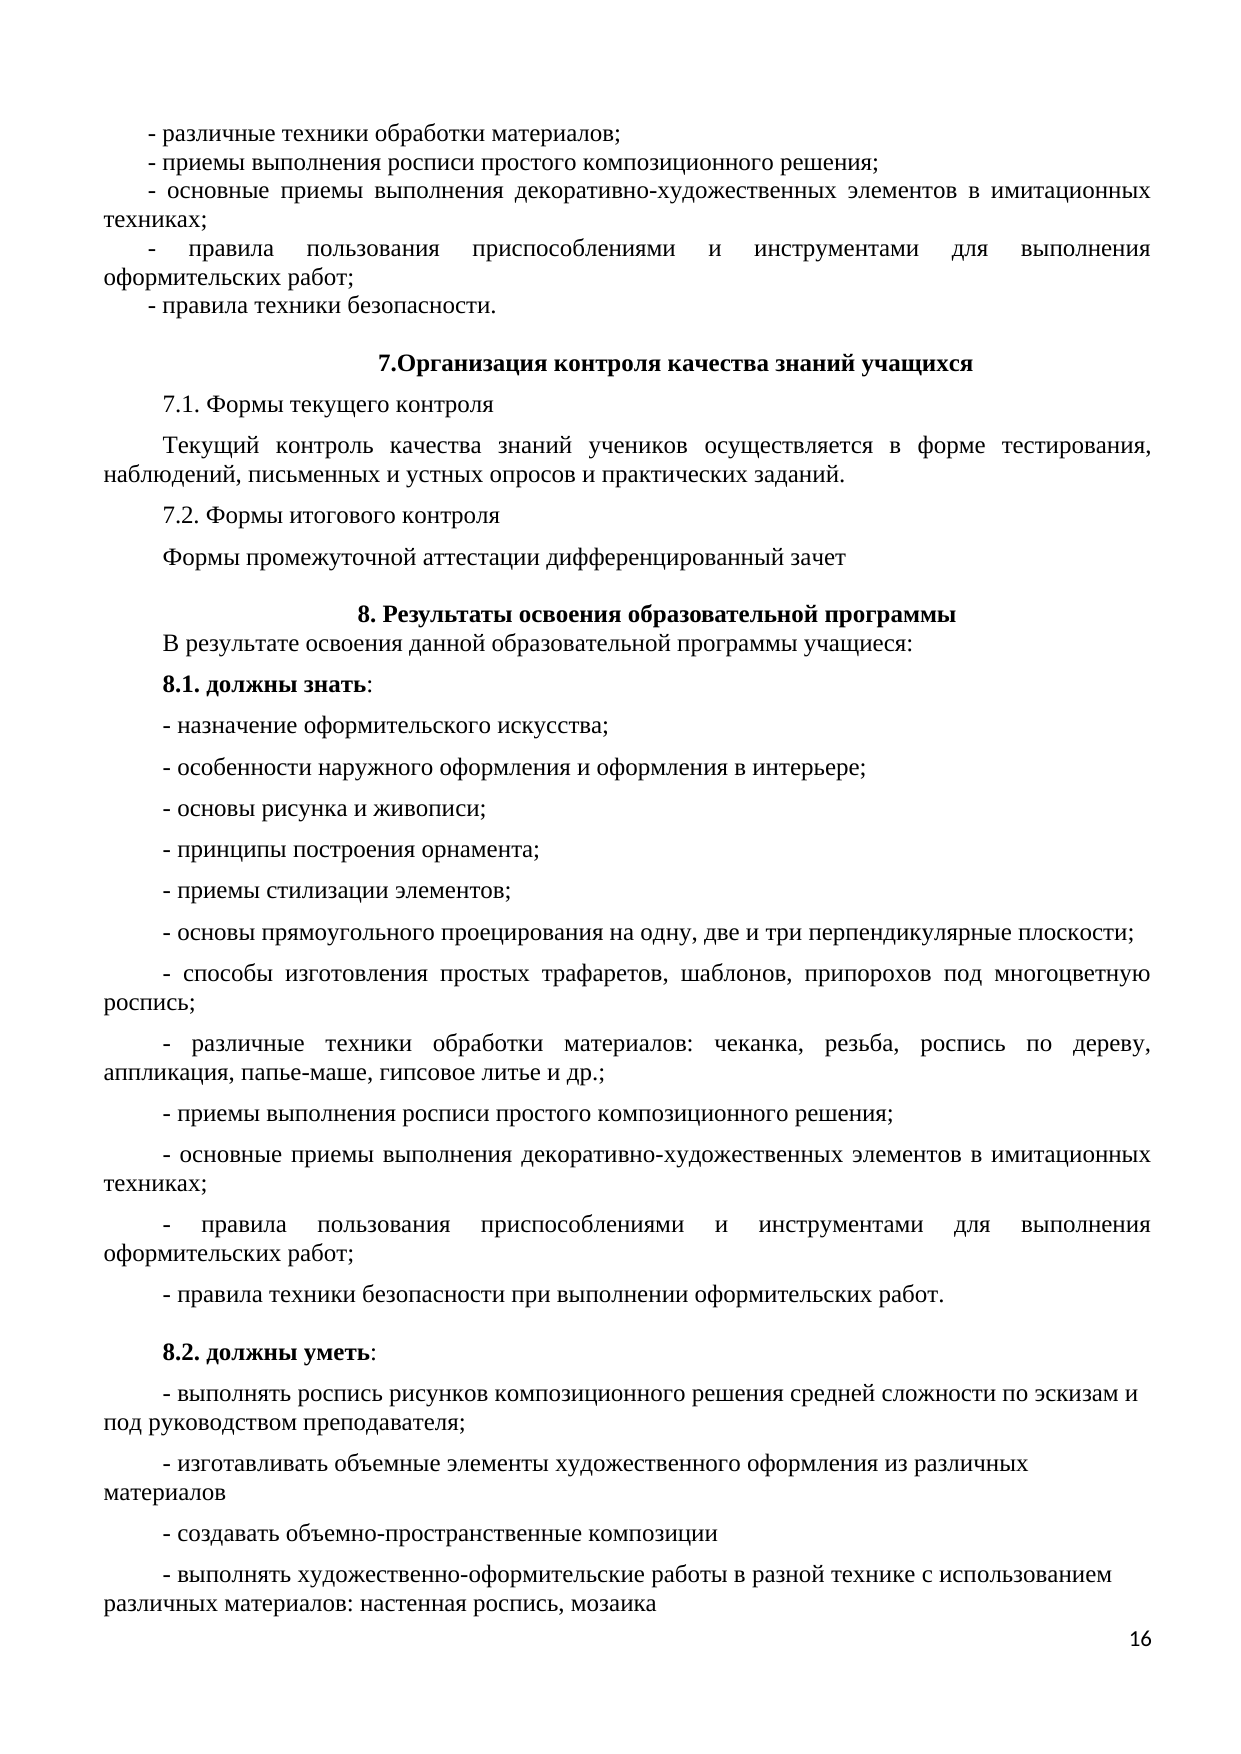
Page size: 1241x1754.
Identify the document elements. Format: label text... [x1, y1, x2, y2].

text Текущий контроль качества знаний учеников осуществляется в форме тестирования, наблюдений, письменных и устных опросов и практических заданий. [103, 431, 1152, 488]
text - правила пользования приспособлениями и инструментами для выполнения оформительских работ; [103, 233, 1152, 291]
text 7.Организация контроля качества знаний учащихся [200, 348, 1152, 377]
text Формы промежуточной аттестации дифференцированный зачет [103, 542, 1147, 571]
text - различные техники обработки материалов: чеканка, резьба, роспись по дереву, аппликация, папье-маше, гипсовое литье и др.; [103, 1028, 1152, 1086]
text - правила пользования приспособлениями и инструментами для выполнения оформительских работ; [103, 1209, 1152, 1267]
text - правила техники безопасности. [103, 291, 1152, 319]
text - выполнять художественно-оформительские работы в разной технике с использованием различных материалов: настенная роспись, мозаика [103, 1559, 1152, 1617]
text - основные приемы выполнения декоративно-художественных элементов в имитационных техниках; [103, 176, 1152, 233]
text - правила техники безопасности при выполнении оформительских работ. [103, 1279, 1152, 1308]
text - назначение оформительского искусства; [103, 711, 1152, 739]
text - особенности наружного оформления и оформления в интерьере; [103, 752, 1152, 781]
text - принципы построения орнамента; [103, 834, 1152, 863]
text - различные техники обработки материалов; [103, 118, 1152, 147]
text - приемы выполнения росписи простого композиционного решения; [103, 1098, 1152, 1127]
subtitle 7.2. Формы итогового контроля [103, 501, 1152, 529]
text - приемы выполнения росписи простого композиционного решения; [103, 147, 1152, 176]
text 8.1. должны знать: [162, 669, 1152, 698]
text - выполнять роспись рисунков композиционного решения средней сложности по эскизам и под руководством преподавателя; [103, 1378, 1152, 1436]
text - основные приемы выполнения декоративно-художественных элементов в имитационных техниках; [103, 1139, 1152, 1197]
text В результате освоения данной образовательной программы учащиеся: [162, 628, 1152, 657]
subtitle 8. Результаты освоения образовательной программы [162, 599, 1152, 628]
text - приемы стилизации элементов; [103, 876, 1152, 904]
text - основы прямоугольного проецирования на одну, две и три перпендикулярные плоскости; [103, 917, 1152, 946]
text - изготавливать объемные элементы художественного оформления из различных материалов [103, 1448, 1152, 1506]
text - создавать объемно-пространственные композиции [103, 1518, 1152, 1547]
text - способы изготовления простых трафаретов, шаблонов, припорохов под многоцветную роспись; [103, 958, 1152, 1016]
subtitle 7.1. Формы текущего контроля [103, 389, 1152, 418]
text - основы рисунка и живописи; [103, 793, 1152, 822]
text 8.2. должны уметь: [162, 1337, 1152, 1366]
